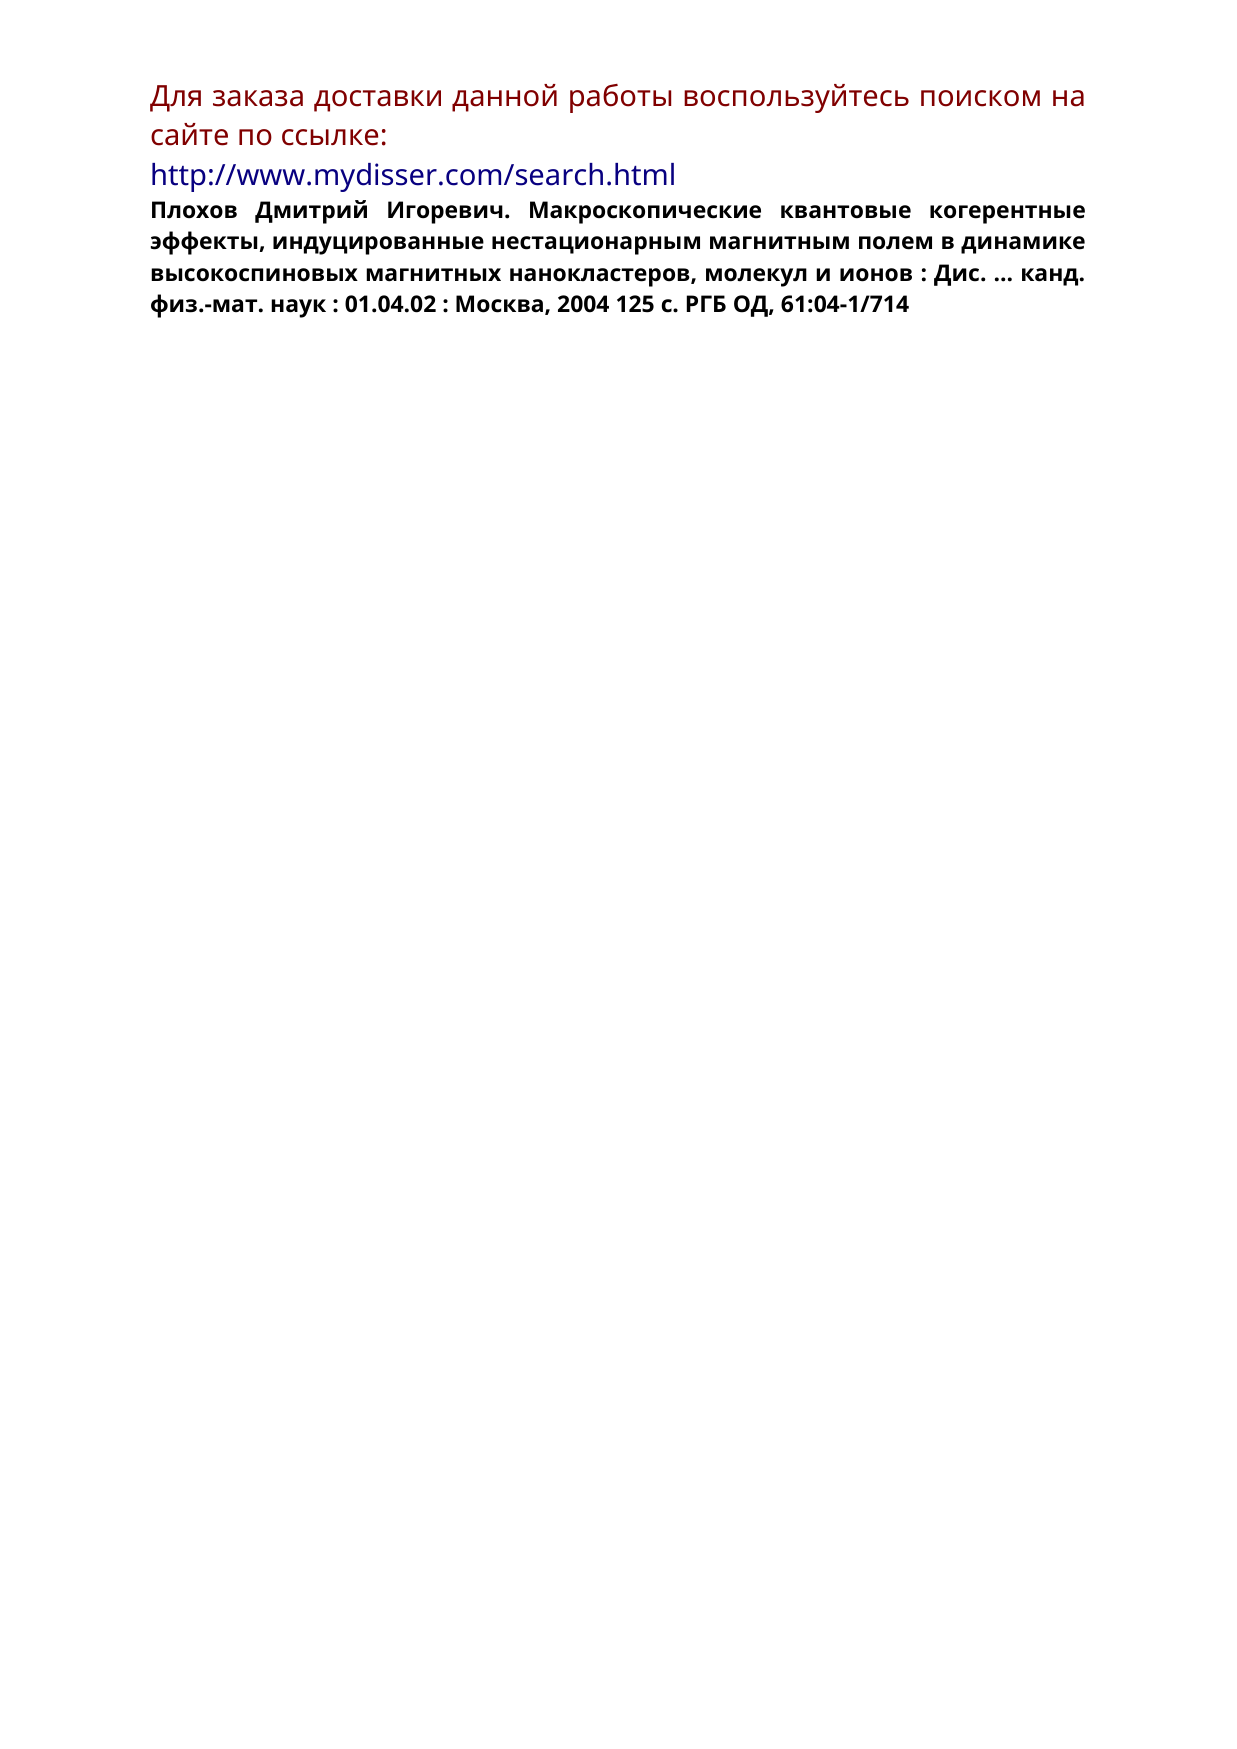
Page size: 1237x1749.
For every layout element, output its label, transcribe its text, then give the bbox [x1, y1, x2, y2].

text Плохов Дмитрий Игоревич. Макроскопические квантовые когерентные эффекты, индуцированные нестационарным магнитным полем в динамике высокоспиновых магнитных нанокластеров, молекул и ионов : Дис. ... канд. физ.-мат. наук : 01.04.02 : Москва, 2004 125 c. РГБ ОД, 61:04-1/714 [150, 194, 1086, 319]
